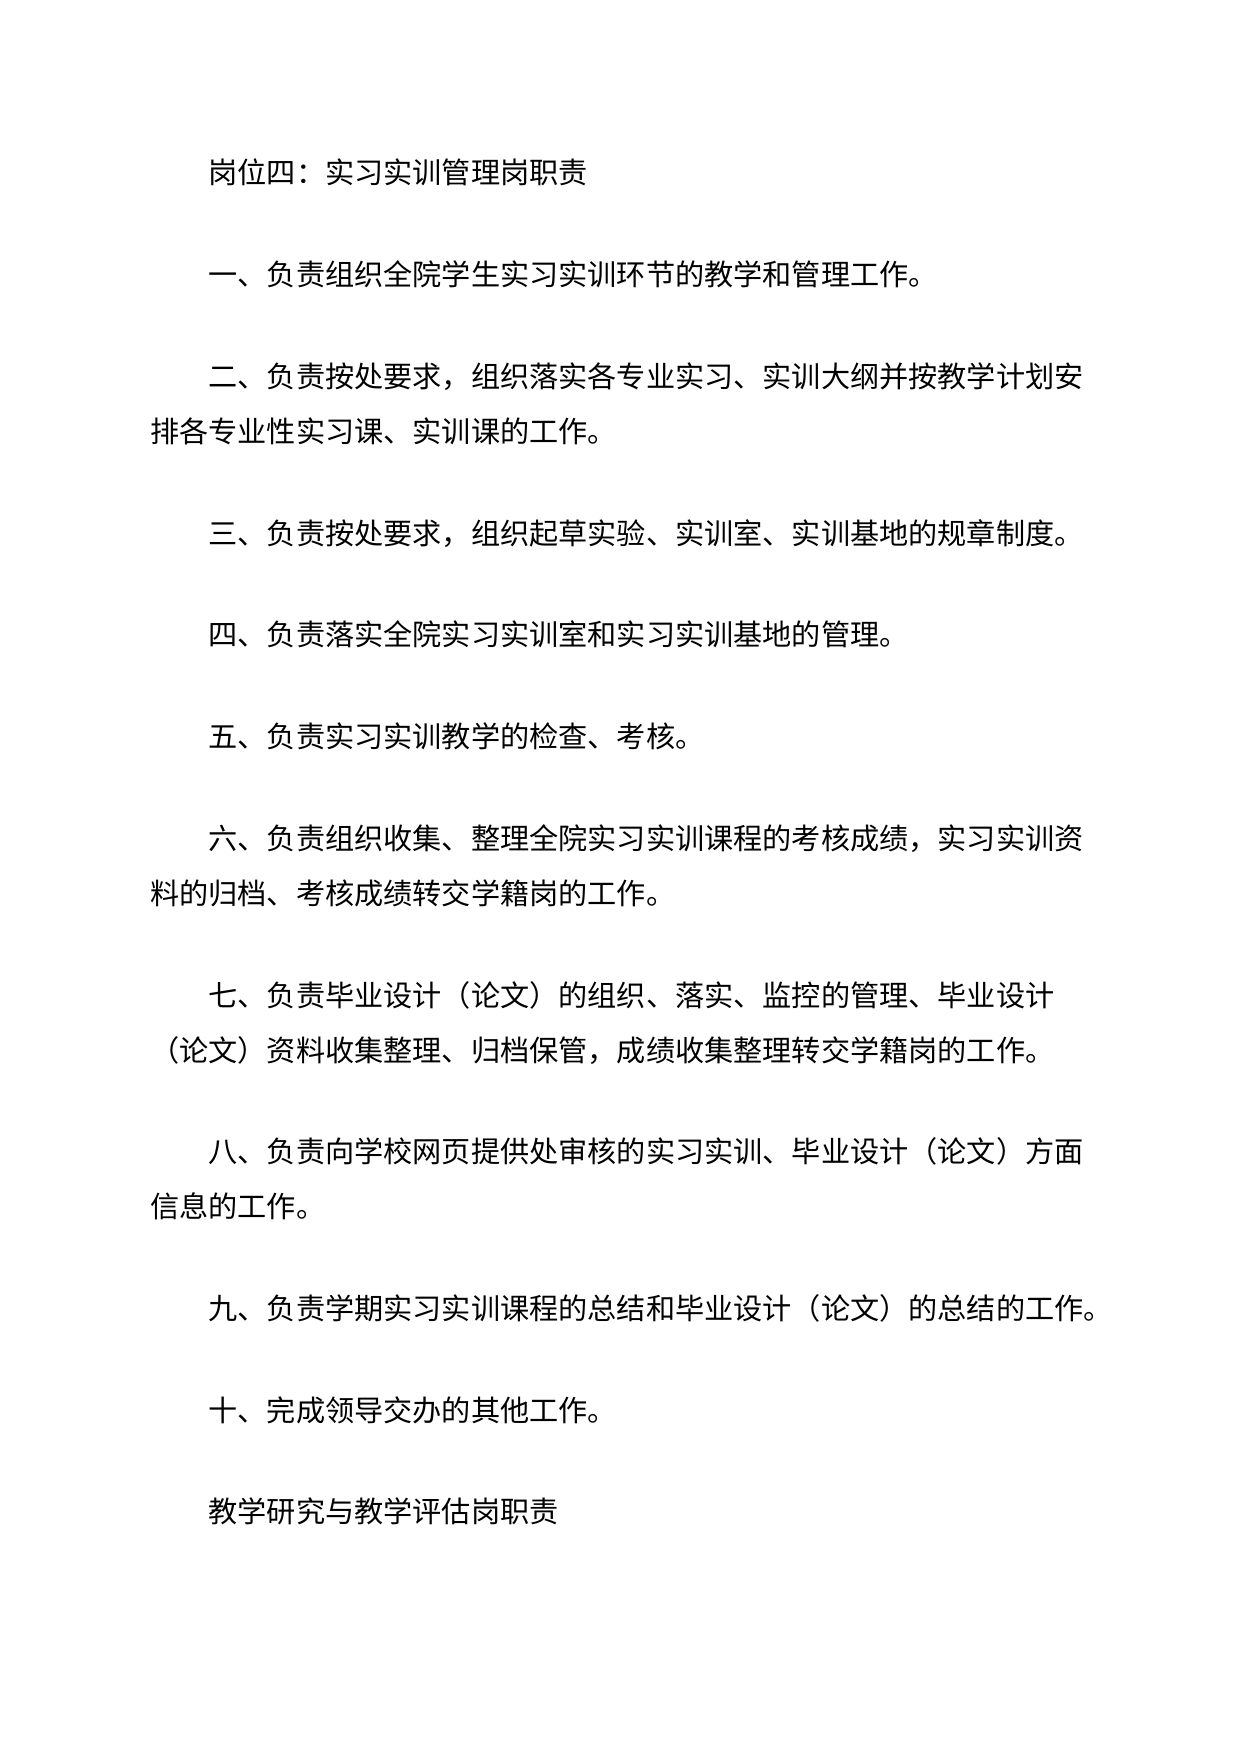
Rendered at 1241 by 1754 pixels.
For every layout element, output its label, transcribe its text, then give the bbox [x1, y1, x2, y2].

text 三、负责按处要求，组织起草实验、实训室、实训基地的规章制度。 [150, 510, 1090, 552]
text 十、完成领导交办的其他工作。 [150, 1387, 1090, 1429]
text 六、负责组织收集、整理全院实习实训课程的考核成绩，实习实训资料的归档、考核成绩转交学籍岗的工作。 [150, 816, 1090, 913]
text 九、负责学期实习实训课程的总结和毕业设计（论文）的总结的工作。 [150, 1286, 1090, 1328]
text 八、负责向学校网页提供处审核的实习实训、毕业设计（论文）方面信息的工作。 [150, 1129, 1090, 1226]
text 五、负责实习实训教学的检查、考核。 [150, 714, 1090, 756]
text 二、负责按处要求，组织落实各专业实习、实训大纲并按教学计划安排各专业性实习课、实训课的工作。 [150, 353, 1090, 451]
text 一、负责组织全院学生实习实训环节的教学和管理工作。 [150, 252, 1090, 294]
text 七、负责毕业设计（论文）的组织、落实、监控的管理、毕业设计（论文）资料收集整理、归档保管，成绩收集整理转交学籍岗的工作。 [150, 972, 1090, 1069]
text 四、负责落实全院实习实训室和实习实训基地的管理。 [150, 612, 1090, 654]
text 岗位四：实习实训管理岗职责 [150, 150, 1090, 192]
text 教学研究与教学评估岗职责 [150, 1489, 1090, 1531]
